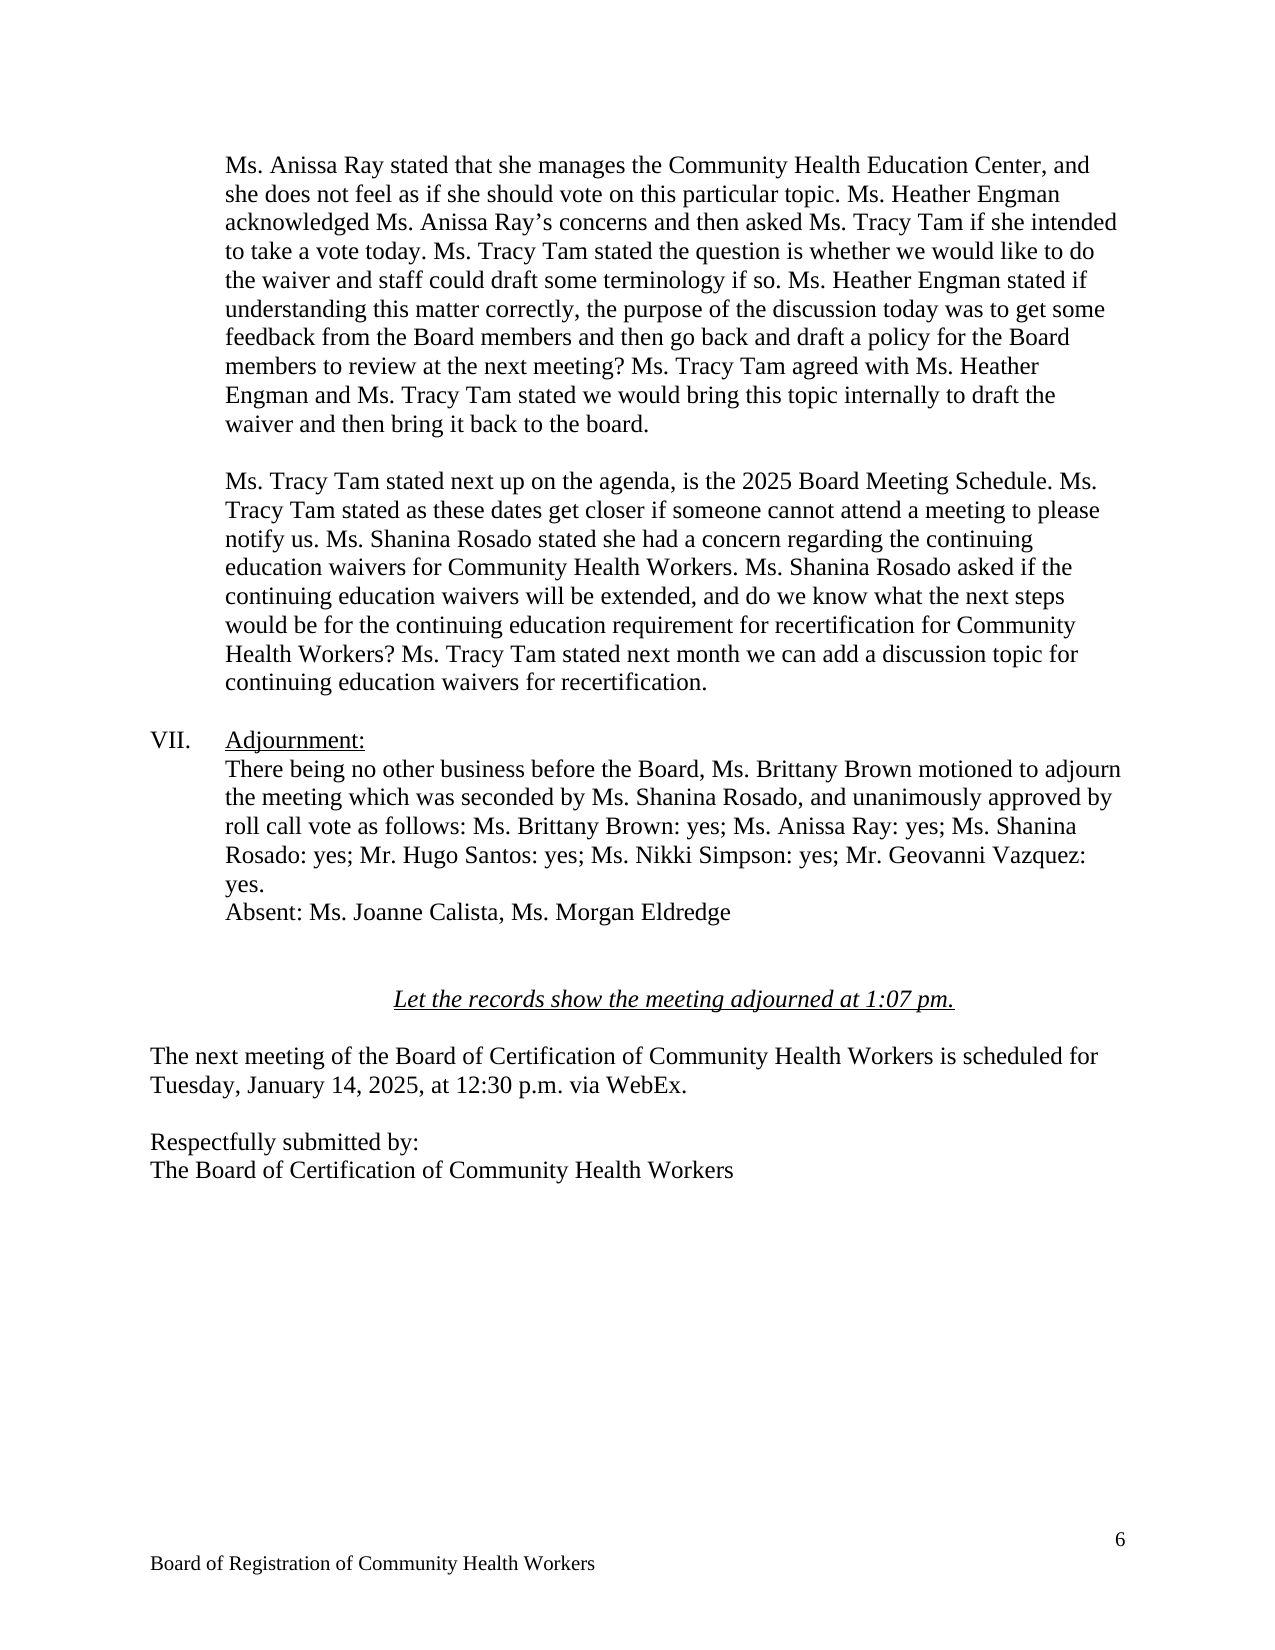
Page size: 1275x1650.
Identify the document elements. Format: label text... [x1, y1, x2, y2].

list Ms. Tracy Tam stated next up on the agenda, is the 2025 Board Meeting Schedule. Ms. Tracy Tam stated as these dates get closer if someone cannot attend a meeting to please notify us. Ms. Shanina Rosado stated she had a concern regarding the continuing education waivers for Community Health Workers. Ms. Shanina Rosado asked if the continuing education waivers will be extended, and do we know what the next steps would be for the continuing education requirement for recertification for Community Health Workers? Ms. Tracy Tam stated next month we can add a discussion topic for continuing education waivers for recertification. [225, 466, 1125, 696]
text The next meeting of the Board of Certification of Community Health Workers is scheduled for Tuesday, January 14, 2025, at 12:30 p.m. via WebEx. [150, 1012, 1125, 1127]
list Absent: Ms. Joanne Calista, Ms. Morgan Eldredge [225, 897, 1125, 926]
list Adjournment: [150, 725, 1125, 754]
text Respectfully submitted by: [150, 1127, 1125, 1156]
text The Board of Certification of Community Health Workers [150, 1156, 1125, 1184]
list Ms. Anissa Ray stated that she manages the Community Health Education Center, and she does not feel as if she should vote on this particular topic. Ms. Heather Engman acknowledged Ms. Anissa Ray’s concerns and then asked Ms. Tracy Tam if she intended to take a vote today. Ms. Tracy Tam stated the question is whether we would like to do the waiver and staff could draft some terminology if so. Ms. Heather Engman stated if understanding this matter correctly, the purpose of the discussion today was to get some feedback from the Board members and then go back and draft a policy for the Board members to review at the next meeting? Ms. Tracy Tam agreed with Ms. Heather Engman and Ms. Tracy Tam stated we would bring this topic internally to draft the waiver and then bring it back to the board. [225, 150, 1125, 437]
text There being no other business before the Board, Ms. Brittany Brown motioned to adjourn the meeting which was seconded by Ms. Shanina Rosado, and unanimously approved by roll call vote as follows: Ms. Brittany Brown: yes; Ms. Anissa Ray: yes; Ms. Shanina Rosado: yes; Mr. Hugo Santos: yes; Ms. Nikki Simpson: yes; Mr. Geovanni Vazquez: yes. [225, 754, 1125, 897]
list Let the records show the meeting adjourned at 1:07 pm. [225, 984, 1125, 1012]
